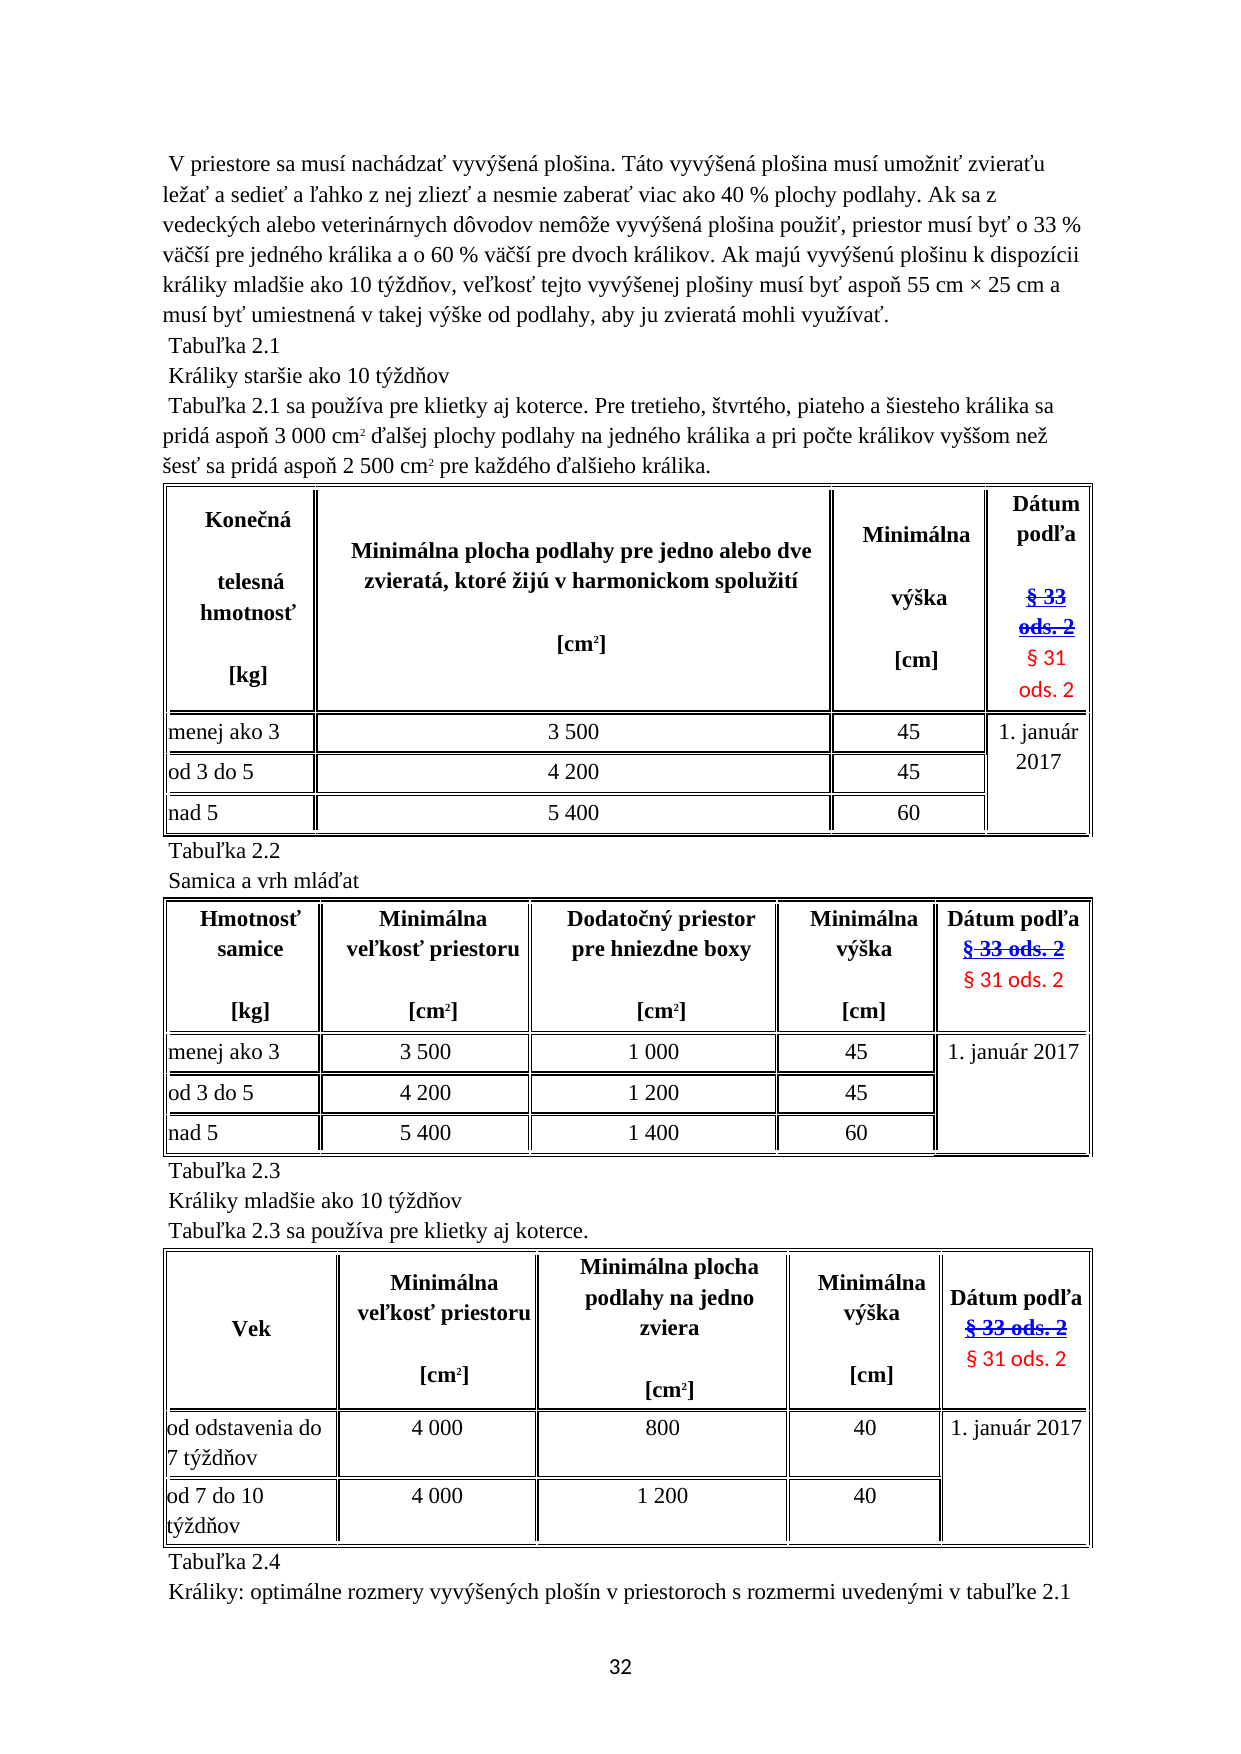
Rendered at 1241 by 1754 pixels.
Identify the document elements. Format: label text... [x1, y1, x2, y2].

text Tabuľka 2.3 [162, 1157, 1090, 1183]
text V priestore sa musí nachádzať vyvýšená plošina. Táto vyvýšená plošina musí umožniť zvieraťu ležať a sedieť a ľahko z nej zliezť a nesmie zaberať viac ako 40 % plochy podlahy. Ak sa z vedeckých alebo veterinárnych dôvodov nemôže vyvýšená plošina použiť, priestor musí byť o 33 % väčší pre jedného králika a o 60 % väčší pre dvoch králikov. Ak majú vyvýšenú plošinu k dispozícii králiky mladšie ako 10 týždňov, veľkosť tejto vyvýšenej plošiny musí byť aspoň 55 cm × 25 cm a musí byť umiestnená v takej výške od podlahy, aby ju zvieratá mohli využívať. [162, 150, 1090, 328]
table_cell menej ako 3 [165, 710, 316, 751]
table_cell 1. január 2017 [936, 1031, 1091, 1153]
table_header Minimálna veľkosť priestoru [cm2] [338, 1249, 537, 1408]
table_header Minimálna výška [cm] [777, 899, 936, 1031]
table_header Hmotnosť samice [kg] [167, 902, 320, 1031]
table_header Vek [165, 1249, 338, 1408]
table_cell 60 [777, 1112, 936, 1153]
table_cell menej ako 3 [165, 1031, 320, 1071]
table_cell 40 [790, 1412, 939, 1476]
table_header Minimálna plocha podlahy pre jedno alebo dve zvieratá, ktoré žijú v harmonickom spolužití [cm2] [316, 487, 831, 710]
text Tabuľka 2.3 sa používa pre klietky aj koterce. [162, 1217, 1090, 1244]
text Tabuľka 2.1 [162, 332, 1090, 358]
table_cell 60 [831, 792, 986, 832]
table_cell 1 200 [537, 1476, 788, 1544]
table_cell 5 400 [316, 796, 831, 832]
table_header Minimálna výška [cm] [788, 1252, 941, 1408]
table_cell od odstavenia do 7 týždňov [165, 1408, 338, 1476]
table_cell od 3 do 5 [165, 1071, 320, 1112]
table_header Dátum podľa § 33 ods. 2 § 31 ods. 2 [986, 487, 1089, 710]
table_cell 1 400 [530, 1112, 777, 1153]
table_cell 45 [779, 1076, 933, 1112]
table_cell 3 500 [323, 1035, 528, 1071]
text Tabuľka 2.4 [162, 1548, 1090, 1574]
table_cell 1. január 2017 [941, 1408, 1091, 1544]
table_cell 4 000 [340, 1412, 535, 1476]
table_cell 40 [788, 1480, 941, 1544]
table_header Minimálna výška [cm] [831, 484, 986, 710]
table_cell 1. január 2017 [986, 710, 1091, 832]
text Tabuľka 2.2 [162, 837, 1090, 863]
table_header Minimálna plocha podlahy na jedno zviera [cm2] [537, 1249, 788, 1408]
table_cell 1 000 [532, 1035, 775, 1071]
text Králiky staršie ako 10 týždňov [162, 362, 1090, 388]
table_cell nad 5 [165, 1112, 320, 1153]
text Králiky mladšie ako 10 týždňov [162, 1187, 1090, 1213]
table_header Minimálna veľkosť priestoru [cm2] [320, 899, 530, 1031]
table_cell 4 200 [323, 1076, 528, 1112]
table_cell od 7 do 10 týždňov [165, 1476, 338, 1544]
text Králiky: optimálne rozmery vyvýšených plošín v priestoroch s rozmermi uvedenými v tabuľke 2.1 [162, 1578, 1090, 1604]
table_cell 5 400 [320, 1112, 530, 1153]
table_cell od 3 do 5 [167, 751, 314, 792]
table_cell 4 200 [318, 755, 829, 792]
table_cell 1 200 [532, 1076, 775, 1112]
table_cell nad 5 [165, 792, 316, 832]
table_cell 800 [539, 1412, 786, 1476]
table_cell 45 [834, 715, 984, 751]
table_header Dátum podľa § 33 ods. 2 § 31 ods. 2 [936, 902, 1089, 1031]
text Samica a vrh mláďat [162, 867, 1090, 893]
table_cell 45 [834, 755, 984, 792]
table_cell 3 500 [318, 715, 829, 751]
table_header Dátum podľa § 33 ods. 2 § 31 ods. 2 [941, 1252, 1089, 1408]
table_header Dodatočný priestor pre hniezdne boxy [cm2] [530, 899, 777, 1031]
table_cell 4 000 [338, 1476, 537, 1544]
table_cell 45 [779, 1035, 933, 1071]
table_header Konečná telesná hmotnosť [kg] [165, 484, 316, 710]
text Tabuľka 2.1 sa používa pre klietky aj koterce. Pre tretieho, štvrtého, piateho a šiesteho králika sa pridá aspoň 3 000 cm2 ďalšej plochy podlahy na jedného králika a pri počte králikov vyššom než šesť sa pridá aspoň 2 500 cm2 pre každého ďalšieho králika. [162, 392, 1090, 479]
